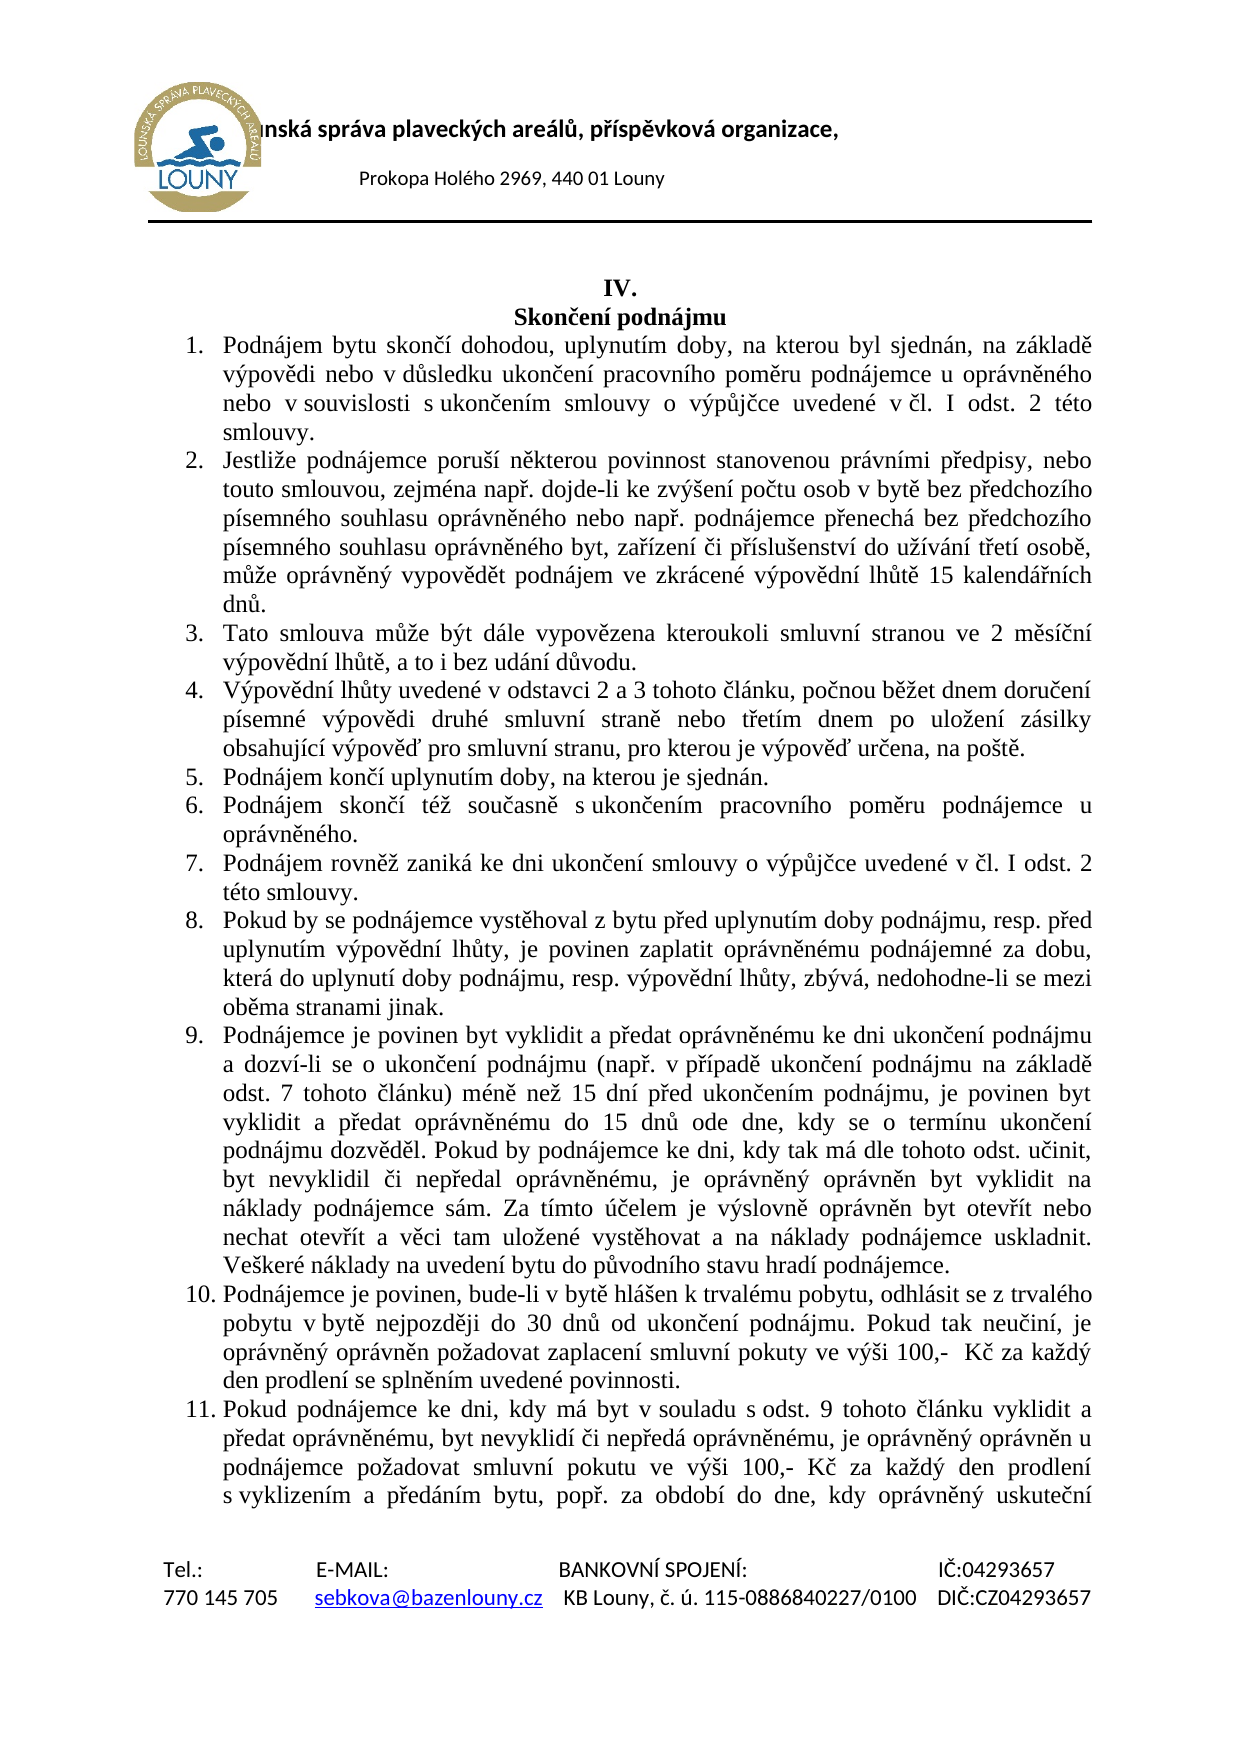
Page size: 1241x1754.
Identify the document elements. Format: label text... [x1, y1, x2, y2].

list Podnájem rovněž zaniká ke dni ukončení smlouvy o výpůjčce uvedené v čl. I odst. 2 této smlouvy. [185, 848, 1092, 906]
list Podnájemce je povinen byt vyklidit a předat oprávněnému ke dni ukončení podnájmu a dozví-li se o ukončení podnájmu (např. v případě ukončení podnájmu na základě odst. 7 tohoto článku) méně než 15 dní před ukončením podnájmu, je povinen byt vyklidit a předat oprávněnému do 15 dnů ode dne, kdy se o termínu ukončení podnájmu dozvěděl. Pokud by podnájemce ke dni, kdy tak má dle tohoto odst. učinit, byt nevyklidil či nepředal oprávněnému, je oprávněný oprávněn byt vyklidit na náklady podnájemce sám. Za tímto účelem je výslovně oprávněn byt otevřít nebo nechat otevřít a věci tam uložené vystěhovat a na náklady podnájemce uskladnit. Veškeré náklady na uvedení bytu do původního stavu hradí podnájemce. [185, 1021, 1092, 1279]
list Podnájem končí uplynutím doby, na kterou je sjednán. [185, 762, 1092, 791]
list Tato smlouva může být dále vypovězena kteroukoli smluvní stranou ve 2 měsíční výpovědní lhůtě, a to i bez udání důvodu. [185, 618, 1092, 676]
picture [132, 82, 261, 210]
text IV. [148, 273, 1092, 302]
text Skončení podnájmu [148, 302, 1092, 331]
list Jestliže podnájemce poruší některou povinnost stanovenou právními předpisy, nebo touto smlouvou, zejména např. dojde-li ke zvýšení počtu osob v bytě bez předchozího písemného souhlasu oprávněného nebo např. podnájemce přenechá bez předchozího písemného souhlasu oprávněného byt, zařízení či příslušenství do užívání třetí osobě, může oprávněný vypovědět podnájem ve zkrácené výpovědní lhůtě 15 kalendářních dnů. [185, 446, 1092, 618]
list Pokud by se podnájemce vystěhoval z bytu před uplynutím doby podnájmu, resp. před uplynutím výpovědní lhůty, je povinen zaplatit oprávněnému podnájemné za dobu, která do uplynutí doby podnájmu, resp. výpovědní lhůty, zbývá, nedohodne-li se mezi oběma stranami jinak. [185, 906, 1092, 1021]
list Podnájemce je povinen, bude-li v bytě hlášen k trvalému pobytu, odhlásit se z trvalého pobytu v bytě nejpozději do 30 dnů od ukončení podnájmu. Pokud tak neučiní, je oprávněný oprávněn požadovat zaplacení smluvní pokuty ve výši 100,- Kč za každý den prodlení se splněním uvedené povinnosti. [185, 1279, 1092, 1394]
list Podnájem skončí též současně s ukončením pracovního poměru podnájemce u oprávněného. [185, 791, 1092, 848]
list Výpovědní lhůty uvedené v odstavci 2 a 3 tohoto článku, počnou běžet dnem doručení písemné výpovědi druhé smluvní straně nebo třetím dnem po uložení zásilky obsahující výpověď pro smluvní stranu, pro kterou je výpověď určena, na poště. [185, 676, 1092, 762]
list Podnájem bytu skončí dohodou, uplynutím doby, na kterou byl sjednán, na základě výpovědi nebo v důsledku ukončení pracovního poměru podnájemce u oprávněného nebo v souvislosti s ukončením smlouvy o výpůjčce uvedené v čl. I odst. 2 této smlouvy. [185, 331, 1092, 446]
